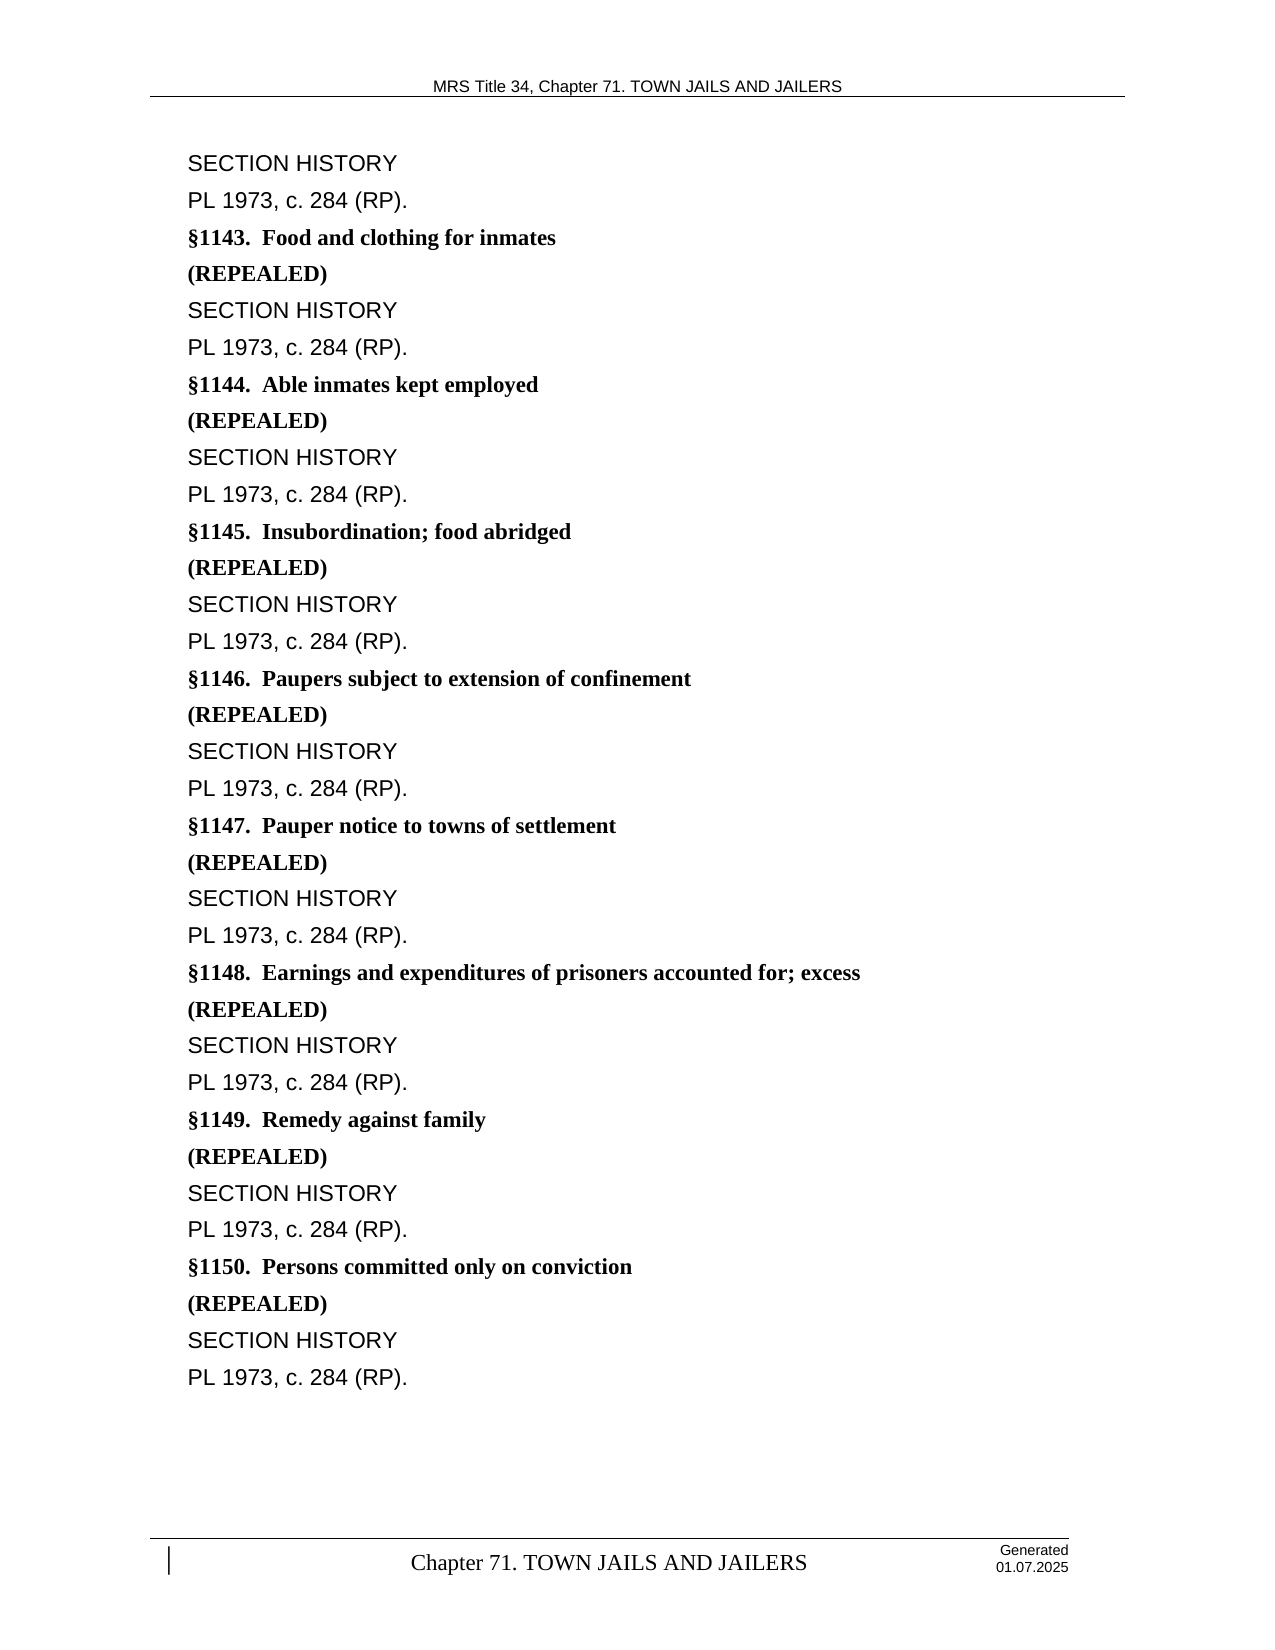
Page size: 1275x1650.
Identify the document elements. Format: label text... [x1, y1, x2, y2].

text SECTION HISTORY [187, 444, 1125, 471]
text §1145. Insubordination; food abridged [187, 518, 1125, 544]
text PL 1973, c. 284 (RP). [187, 187, 1125, 213]
text SECTION HISTORY [187, 297, 1125, 323]
text PL 1973, c. 284 (RP). [187, 1363, 1125, 1390]
text (REPEALED) [187, 407, 1125, 434]
text PL 1973, c. 284 (RP). [187, 481, 1125, 507]
text (REPEALED) [187, 702, 1125, 728]
text SECTION HISTORY [187, 885, 1125, 912]
text (REPEALED) [187, 1143, 1125, 1169]
text SECTION HISTORY [187, 591, 1125, 618]
text PL 1973, c. 284 (RP). [187, 1069, 1125, 1096]
text (REPEALED) [187, 849, 1125, 875]
text §1150. Persons committed only on conviction [187, 1253, 1125, 1279]
text §1143. Food and clothing for inmates [187, 223, 1125, 250]
text (REPEALED) [187, 554, 1125, 581]
text PL 1973, c. 284 (RP). [187, 775, 1125, 801]
text §1149. Remedy against family [187, 1106, 1125, 1132]
text PL 1973, c. 284 (RP). [187, 628, 1125, 654]
text §1146. Paupers subject to extension of confinement [187, 665, 1125, 691]
text §1144. Able inmates kept employed [187, 371, 1125, 397]
text SECTION HISTORY [187, 1032, 1125, 1059]
text SECTION HISTORY [187, 1327, 1125, 1353]
text SECTION HISTORY [187, 150, 1125, 176]
text SECTION HISTORY [187, 1179, 1125, 1206]
text §1147. Pauper notice to towns of settlement [187, 812, 1125, 838]
text SECTION HISTORY [187, 738, 1125, 765]
text PL 1973, c. 284 (RP). [187, 922, 1125, 948]
text (REPEALED) [187, 1290, 1125, 1316]
text PL 1973, c. 284 (RP). [187, 334, 1125, 360]
text PL 1973, c. 284 (RP). [187, 1216, 1125, 1243]
text §1148. Earnings and expenditures of prisoners accounted for; excess [187, 959, 1125, 985]
text (REPEALED) [187, 260, 1125, 287]
text (REPEALED) [187, 996, 1125, 1022]
